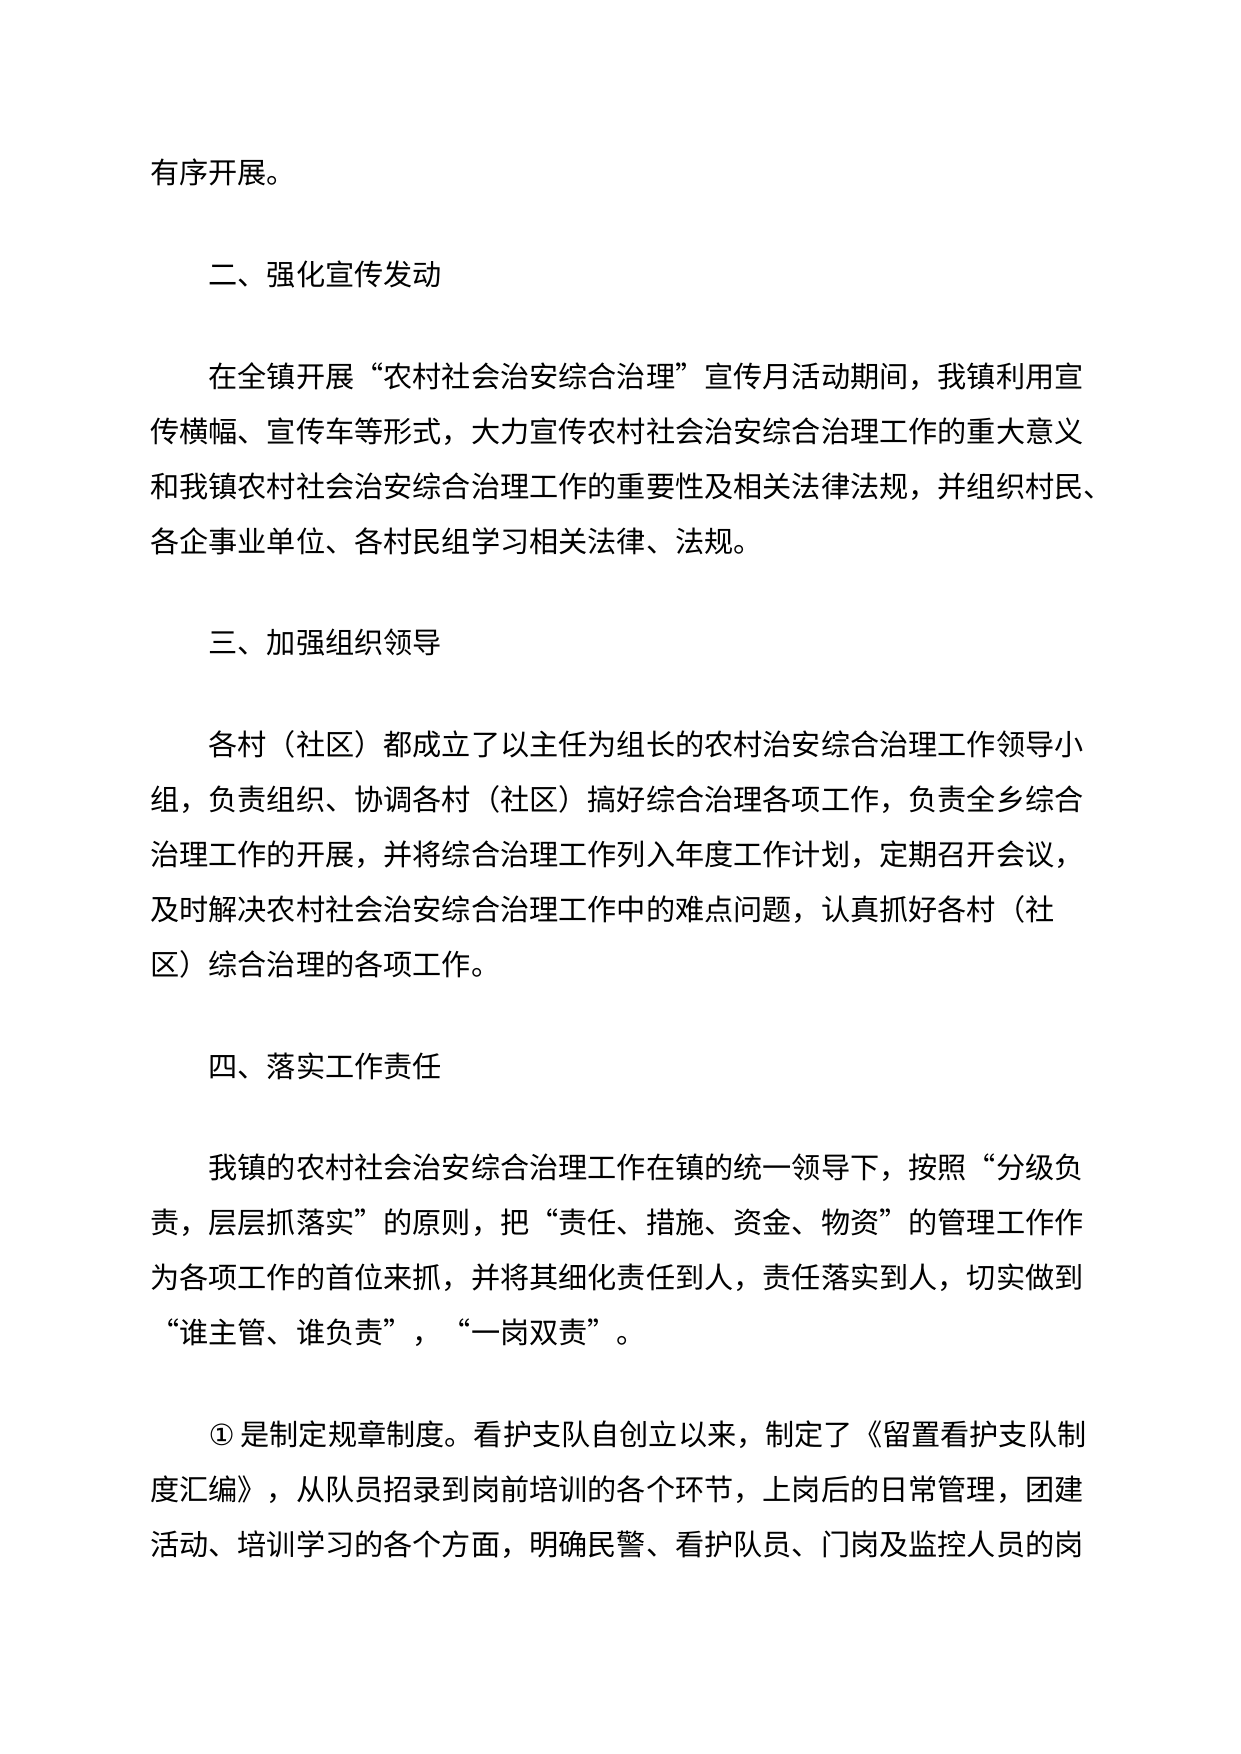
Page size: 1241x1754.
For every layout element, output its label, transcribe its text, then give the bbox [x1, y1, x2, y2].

text 三、加强组织领导 [150, 620, 1090, 662]
text 四、落实工作责任 [150, 1043, 1090, 1085]
text 在全镇开展“农村社会治安综合治理”宣传月活动期间，我镇利用宣传横幅、宣传车等形式，大力宣传农村社会治安综合治理工作的重大意义和我镇农村社会治安综合治理工作的重要性及相关法律法规，并组织村民、各企事业单位、各村民组学习相关法律、法规。 [150, 353, 1090, 561]
text 我镇的农村社会治安综合治理工作在镇的统一领导下，按照“分级负责，层层抓落实”的原则，把“责任、措施、资金、物资”的管理工作作为各项工作的首位来抓，并将其细化责任到人，责任落实到人，切实做到“谁主管、谁负责”，“一岗双责”。 [150, 1145, 1090, 1352]
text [150, 150, 1090, 192]
text 各村（社区）都成立了以主任为组长的农村治安综合治理工作领导小组，负责组织、协调各村（社区）搞好综合治理各项工作，负责全乡综合治理工作的开展，并将综合治理工作列入年度工作计划，定期召开会议，及时解决农村社会治安综合治理工作中的难点问题，认真抓好各村（社区）综合治理的各项工作。 [150, 722, 1090, 984]
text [150, 1411, 1090, 1563]
text 二、强化宣传发动 [150, 252, 1090, 294]
